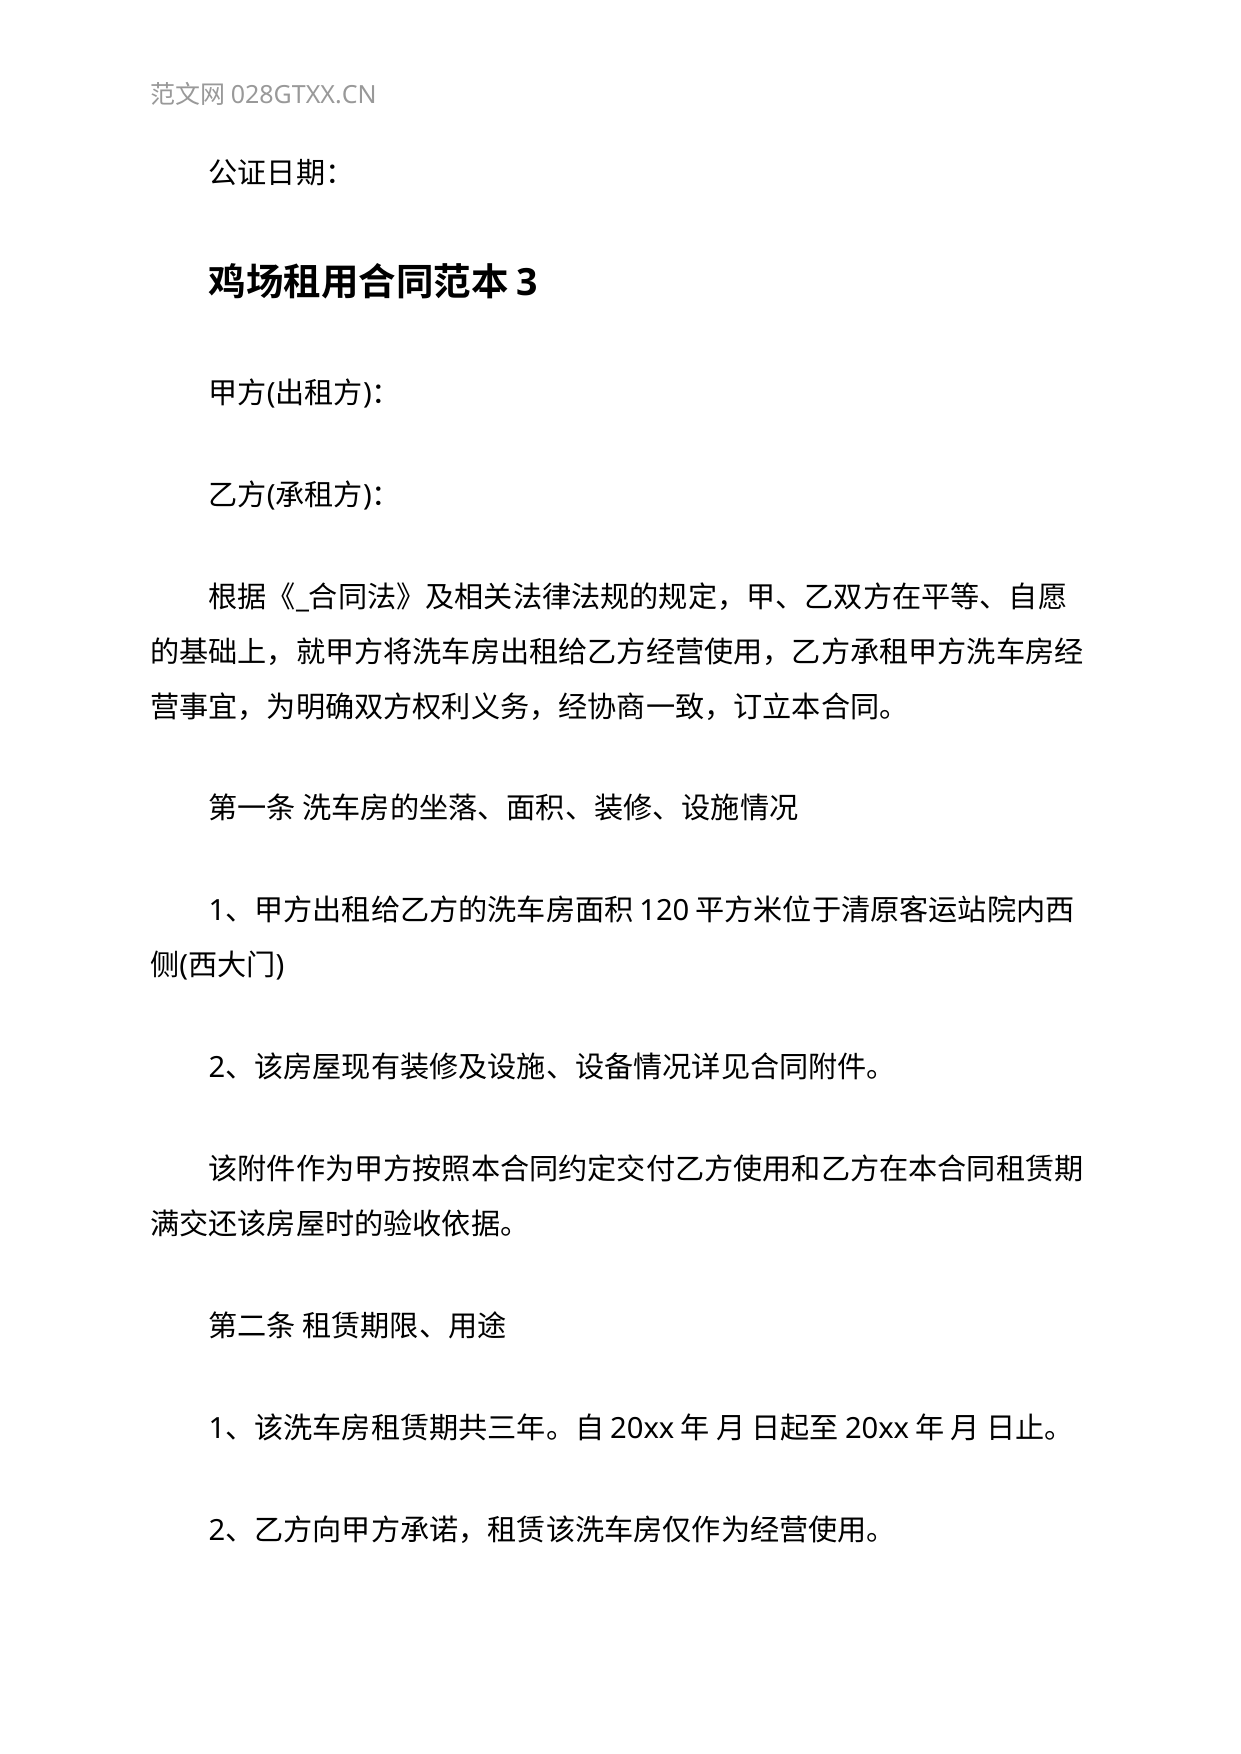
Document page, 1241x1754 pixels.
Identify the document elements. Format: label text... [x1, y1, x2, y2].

text 鸡场租用合同范本3 [150, 252, 1090, 306]
text 1、甲方出租给乙方的洗车房面积120平方米位于清原客运站院内西侧(西大门) [150, 887, 1090, 984]
text 2、乙方向甲方承诺，租赁该洗车房仅作为经营使用。 [150, 1506, 1090, 1548]
text 1、该洗车房租赁期共三年。自20xx年 月 日起至20xx年 月 日止。 [150, 1404, 1090, 1447]
text 公证日期： [150, 150, 1090, 192]
text 2、该房屋现有装修及设施、设备情况详见合同附件。 [150, 1044, 1090, 1086]
text 该附件作为甲方按照本合同约定交付乙方使用和乙方在本合同租赁期满交还该房屋时的验收依据。 [150, 1146, 1090, 1243]
text 根据《_合同法》及相关法律法规的规定，甲、乙双方在平等、自愿的基础上，就甲方将洗车房出租给乙方经营使用，乙方承租甲方洗车房经营事宜，为明确双方权利义务，经协商一致，订立本合同。 [150, 573, 1090, 726]
text 第二条 租赁期限、用途 [150, 1302, 1090, 1345]
text 甲方(出租方)： [150, 369, 1090, 412]
text 乙方(承租方)： [150, 471, 1090, 514]
text 第一条 洗车房的坐落、面积、装修、设施情况 [150, 785, 1090, 827]
